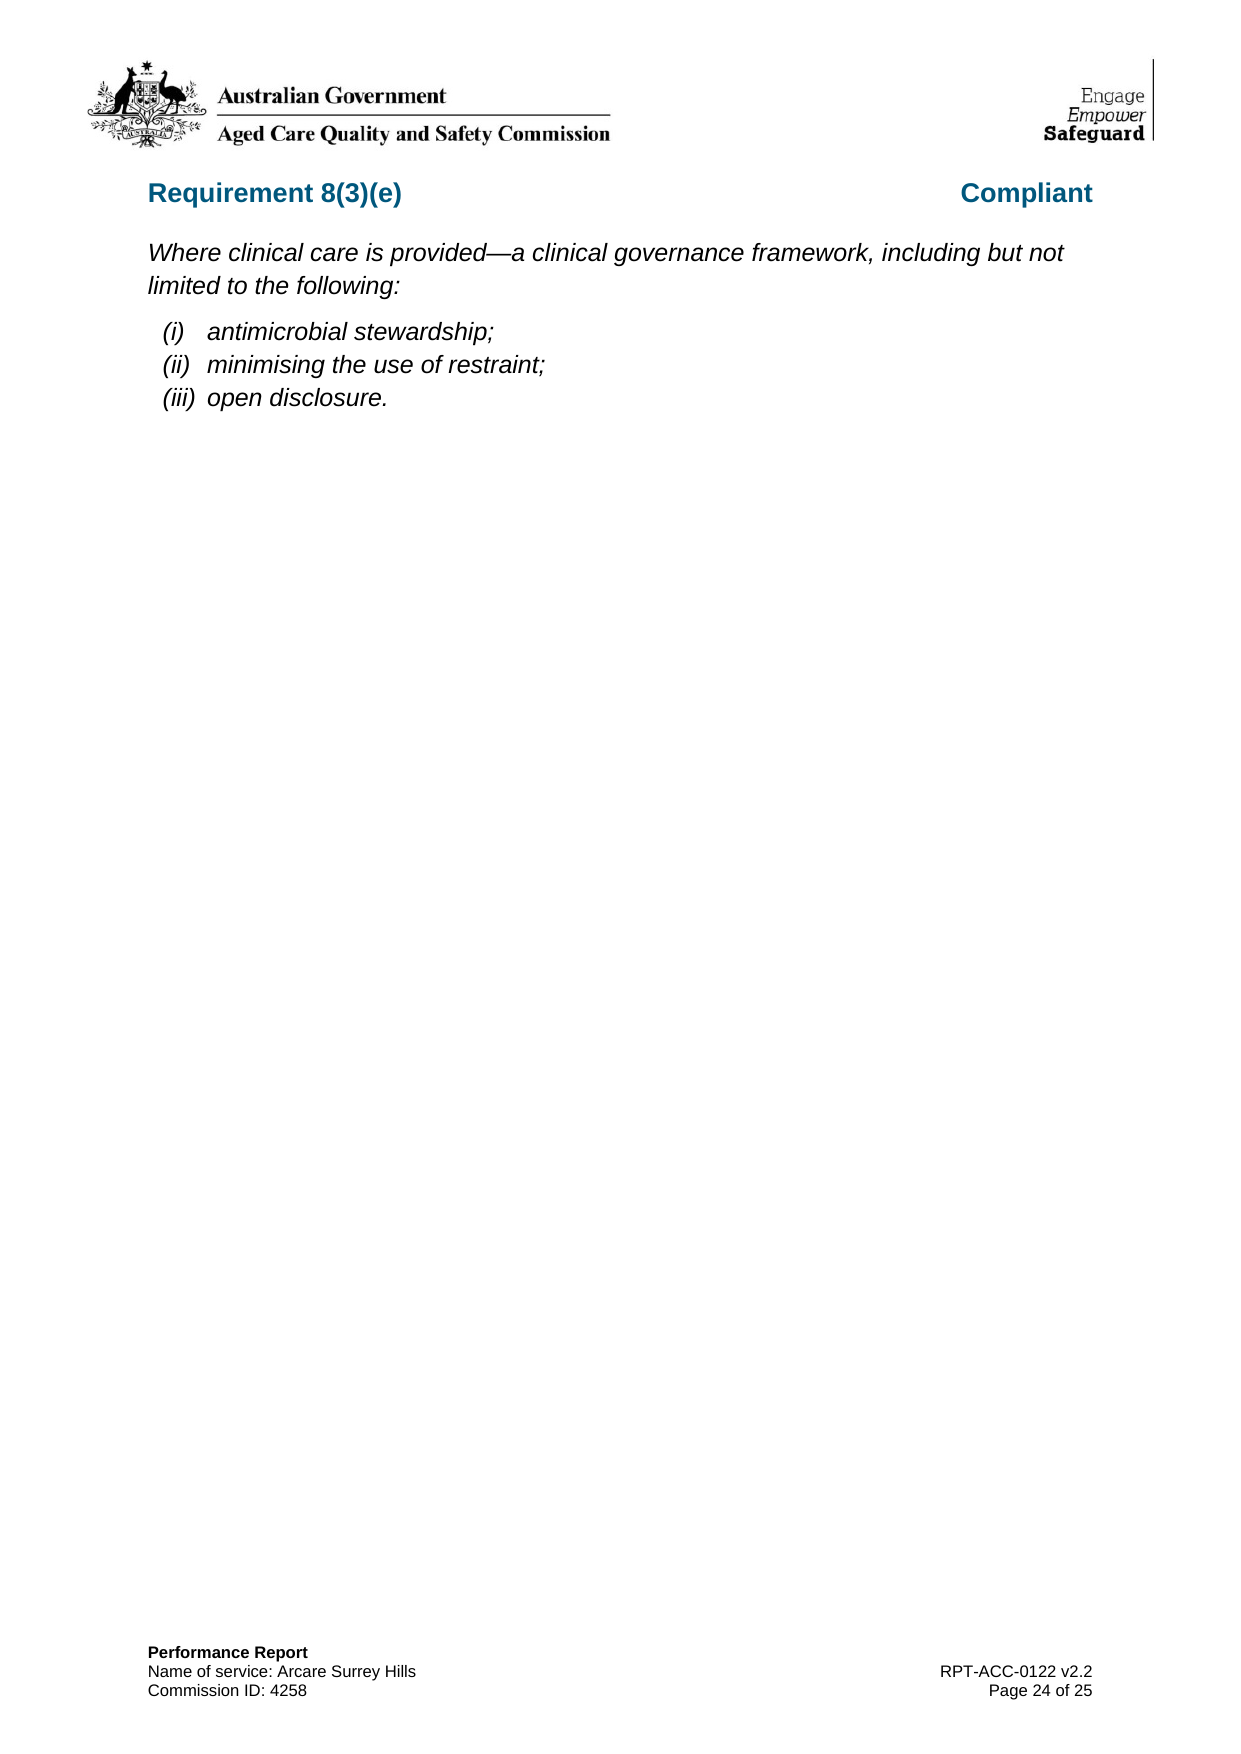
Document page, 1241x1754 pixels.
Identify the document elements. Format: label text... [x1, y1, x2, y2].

list antimicrobial stewardship; [162, 317, 1092, 345]
text Where clinical care is provided—a clinical governance framework, including but not limited to the following: [148, 238, 1092, 300]
subtitle Requirement 8(3)(e) Compliant [148, 177, 1092, 208]
list minimising the use of restraint; [162, 350, 1092, 378]
picture [1, 0, 1241, 169]
list open disclosure. [162, 383, 1092, 411]
